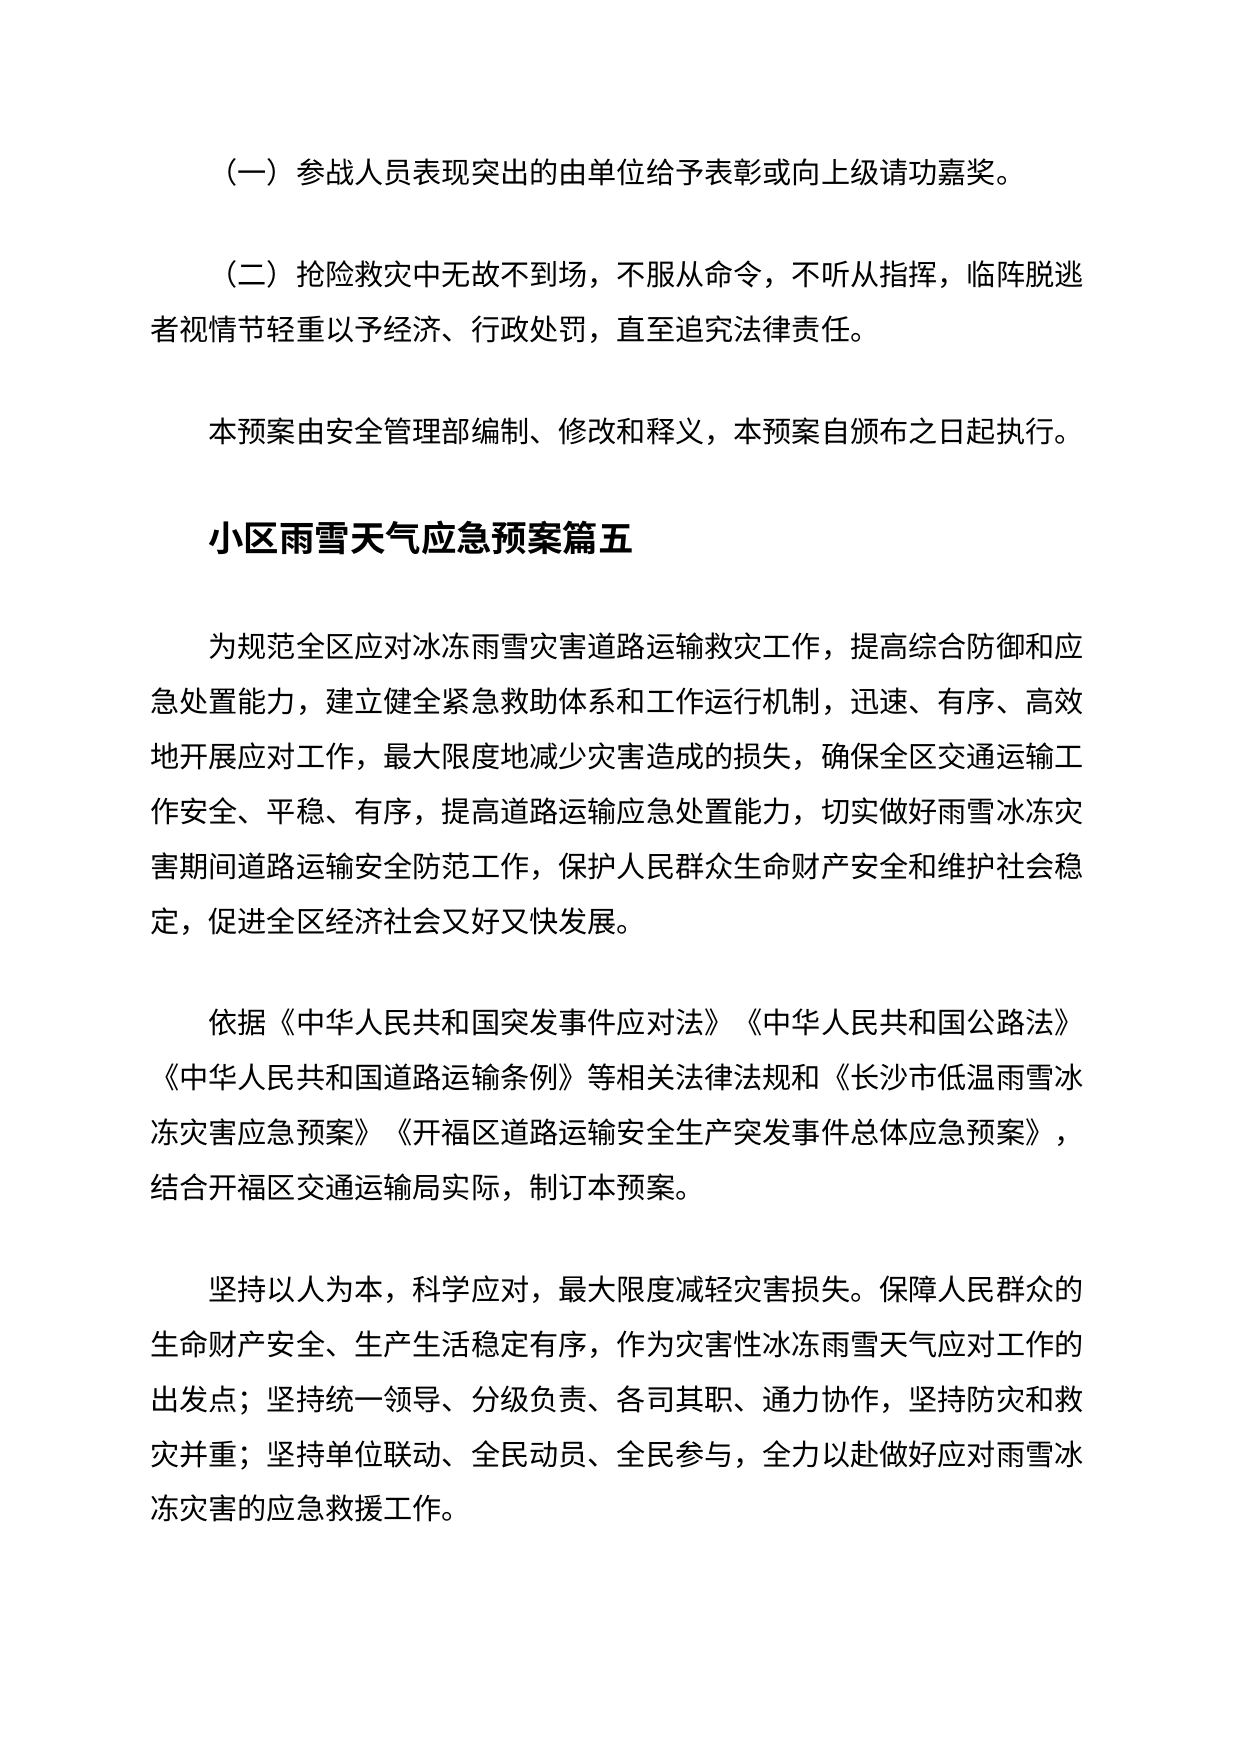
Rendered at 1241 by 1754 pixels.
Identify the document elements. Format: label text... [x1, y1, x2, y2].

text 小区雨雪天气应急预案篇五 [150, 510, 1090, 561]
text 本预案由安全管理部编制、修改和释义，本预案自颁布之日起执行。 [150, 408, 1090, 451]
text 为规范全区应对冰冻雨雪灾害道路运输救灾工作，提高综合防御和应急处置能力，建立健全紧急救助体系和工作运行机制，迅速、有序、高效地开展应对工作，最大限度地减少灾害造成的损失，确保全区交通运输工作安全、平稳、有序，提高道路运输应急处置能力，切实做好雨雪冰冻灾害期间道路运输安全防范工作，保护人民群众生命财产安全和维护社会稳定，促进全区经济社会又好又快发展。 [150, 624, 1090, 940]
text 依据《中华人民共和国突发事件应对法》《中华人民共和国公路法》《中华人民共和国道路运输条例》等相关法律法规和《长沙市低温雨雪冰冻灾害应急预案》《开福区道路运输安全生产突发事件总体应急预案》，结合开福区交通运输局实际，制订本预案。 [150, 1000, 1090, 1207]
text 坚持以人为本，科学应对，最大限度减轻灾害损失。保障人民群众的生命财产安全、生产生活稳定有序，作为灾害性冰冻雨雪天气应对工作的出发点；坚持统一领导、分级负责、各司其职、通力协作，坚持防灾和救灾并重；坚持单位联动、全民动员、全民参与，全力以赴做好应对雨雪冰冻灾害的应急救援工作。 [150, 1266, 1090, 1528]
text （二）抢险救灾中无故不到场，不服从命令，不听从指挥，临阵脱逃者视情节轻重以予经济、行政处罚，直至追究法律责任。 [150, 252, 1090, 349]
text （一）参战人员表现突出的由单位给予表彰或向上级请功嘉奖。 [150, 150, 1090, 192]
